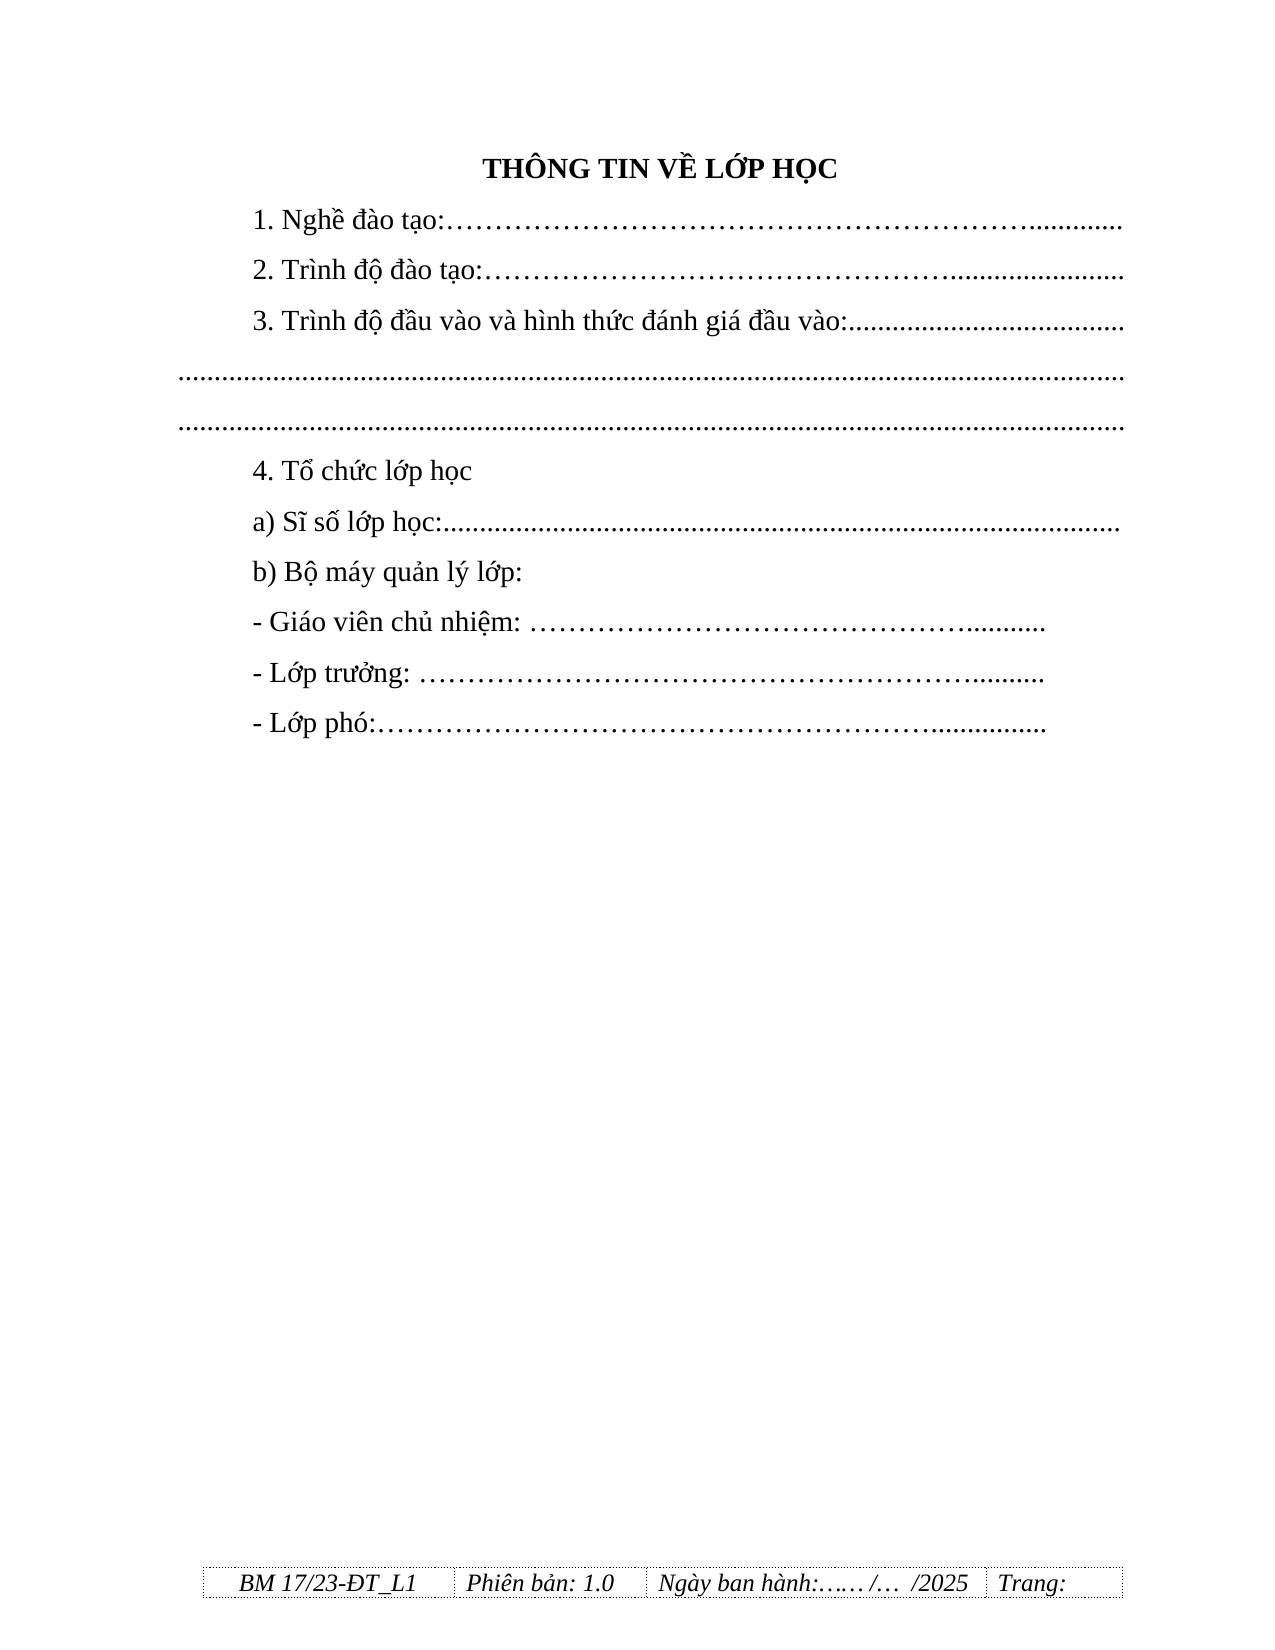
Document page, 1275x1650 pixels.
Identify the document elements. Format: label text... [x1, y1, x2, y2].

text 1. Nghề đào tạo:……………………………………………………............. [177, 202, 1143, 236]
text .................................................................................................................................. [177, 353, 1143, 386]
text b) Bộ máy quản lý lớp: [177, 554, 1143, 588]
text 4. Tổ chức lớp học [177, 453, 1143, 487]
text 3. Trình độ đầu vào và hình thức đánh giá đầu vào:...................................... [177, 303, 1143, 336]
text - Giáo viên chủ nhiệm: ………………………………………........... [177, 604, 1143, 638]
text .................................................................................................................................. [177, 403, 1143, 437]
text a) Sĩ số lớp học:............................................................................................. [177, 504, 1143, 537]
text - Lớp phó:…………………………………………………................ [177, 705, 1143, 739]
text - Lớp trưởng: ………………………………………………….......... [177, 655, 1143, 688]
text THÔNG TIN VỀ LỚP HỌC [177, 152, 1143, 185]
text 2. Trình độ đào tạo:…………………………………………........................ [177, 252, 1143, 286]
